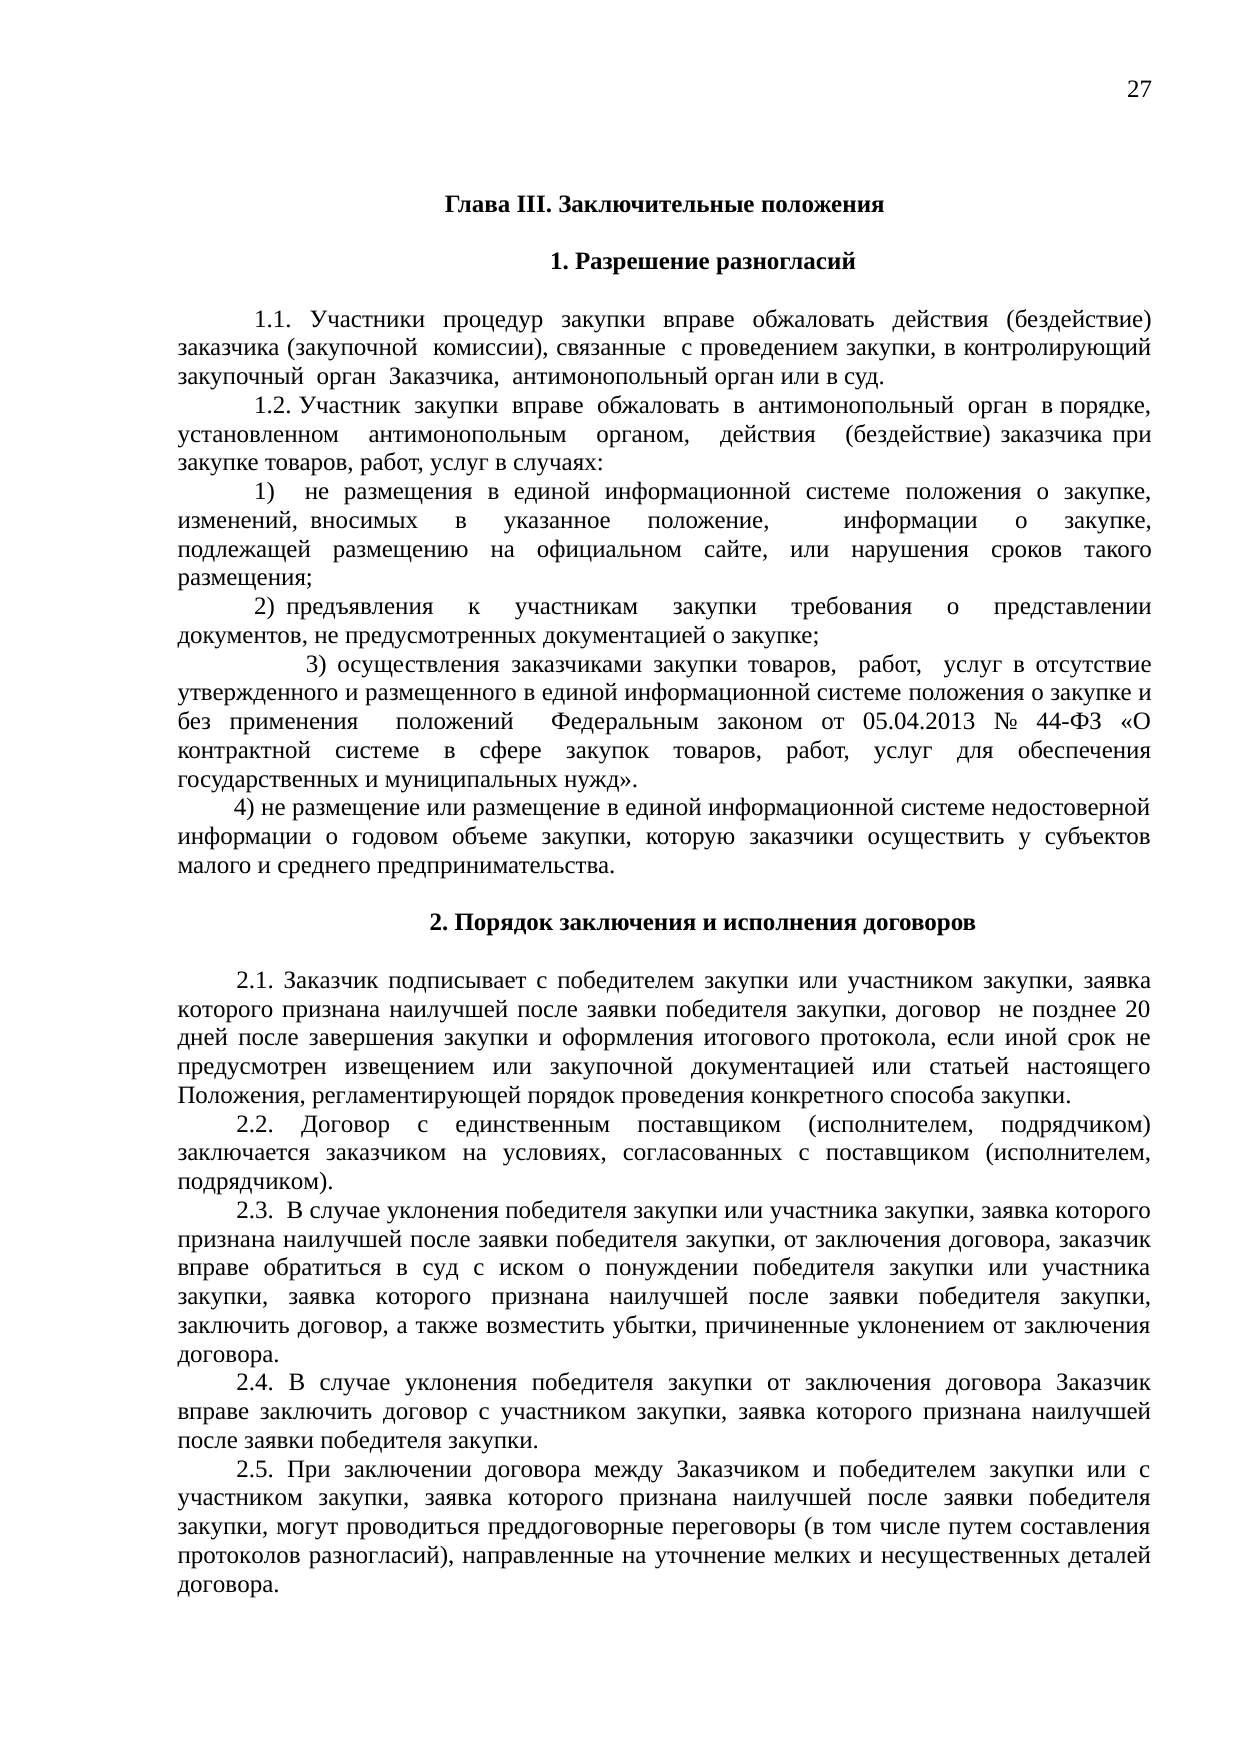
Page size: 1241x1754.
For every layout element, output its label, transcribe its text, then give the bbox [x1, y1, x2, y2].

text 3) осуществления заказчиками закупки товаров, работ, услуг в отсутствие утвержденного и размещенного в единой информационной системе положения о закупке и без применения положений Федеральным законом от 05.04.2013 № 44-ФЗ «О контрактной системе в сфере закупок товаров, работ, услуг для обеспечения государственных и муниципальных нужд». [177, 649, 1152, 792]
text 2.1. Заказчик подписывает с победителем закупки или участником закупки, заявка которого признана наилучшей после заявки победителя закупки, договор не позднее 20 дней после завершения закупки и оформления итогового протокола, если иной срок не предусмотрен извещением или закупочной документацией или статьей настоящего Положения, регламентирующей порядок проведения конкретного способа закупки. [177, 965, 1152, 1109]
text 2) предъявления к участникам закупки требования о представлении документов, не предусмотренных документацией о закупке; [177, 591, 1152, 649]
text 2. Порядок заключения и исполнения договоров [177, 907, 1152, 936]
text Глава III. Заключительные положения [177, 189, 1152, 217]
text 2.2. Договор с единственным поставщиком (исполнителем, подрядчиком) заключается заказчиком на условиях, согласованных с поставщиком (исполнителем, подрядчиком). [177, 1109, 1152, 1195]
text 2.4. В случае уклонения победителя закупки от заключения договора Заказчик вправе заключить договор с участником закупки, заявка которого признана наилучшей после заявки победителя закупки. [177, 1367, 1152, 1454]
text 4) не размещение или размещение в единой информационной системе недостоверной информации о годовом объеме закупки, которую заказчики осуществить у субъектов малого и среднего предпринимательства. [177, 792, 1152, 879]
text 2.5. При заключении договора между Заказчиком и победителем закупки или с участником закупки, заявка которого признана наилучшей после заявки победителя закупки, могут проводиться преддоговорные переговоры (в том числе путем составления протоколов разногласий), направленные на уточнение мелких и несущественных деталей договора. [177, 1454, 1152, 1597]
text 1. Разрешение разногласий [177, 246, 1152, 275]
text 1.1. Участники процедур закупки вправе обжаловать действия (бездействие) заказчика (закупочной комиссии), связанные с проведением закупки, в контролирующий закупочный орган Заказчика, антимонопольный орган или в суд. [177, 304, 1152, 390]
text 1) не размещения в единой информационной системе положения о закупке, изменений, вносимых в указанное положение, информации о закупке, подлежащей размещению на официальном сайте, или нарушения сроков такого размещения; [177, 476, 1152, 591]
text 1.2. Участник закупки вправе обжаловать в антимонопольный орган в порядке, установленном антимонопольным органом, действия (бездействие) заказчика при закупке товаров, работ, услуг в случаях: [177, 390, 1152, 476]
text 2.3. В случае уклонения победителя закупки или участника закупки, заявка которого признана наилучшей после заявки победителя закупки, от заключения договора, заказчик вправе обратиться в суд с иском о понуждении победителя закупки или участника закупки, заявка которого признана наилучшей после заявки победителя закупки, заключить договор, а также возместить убытки, причиненные уклонением от заключения договора. [177, 1195, 1152, 1367]
